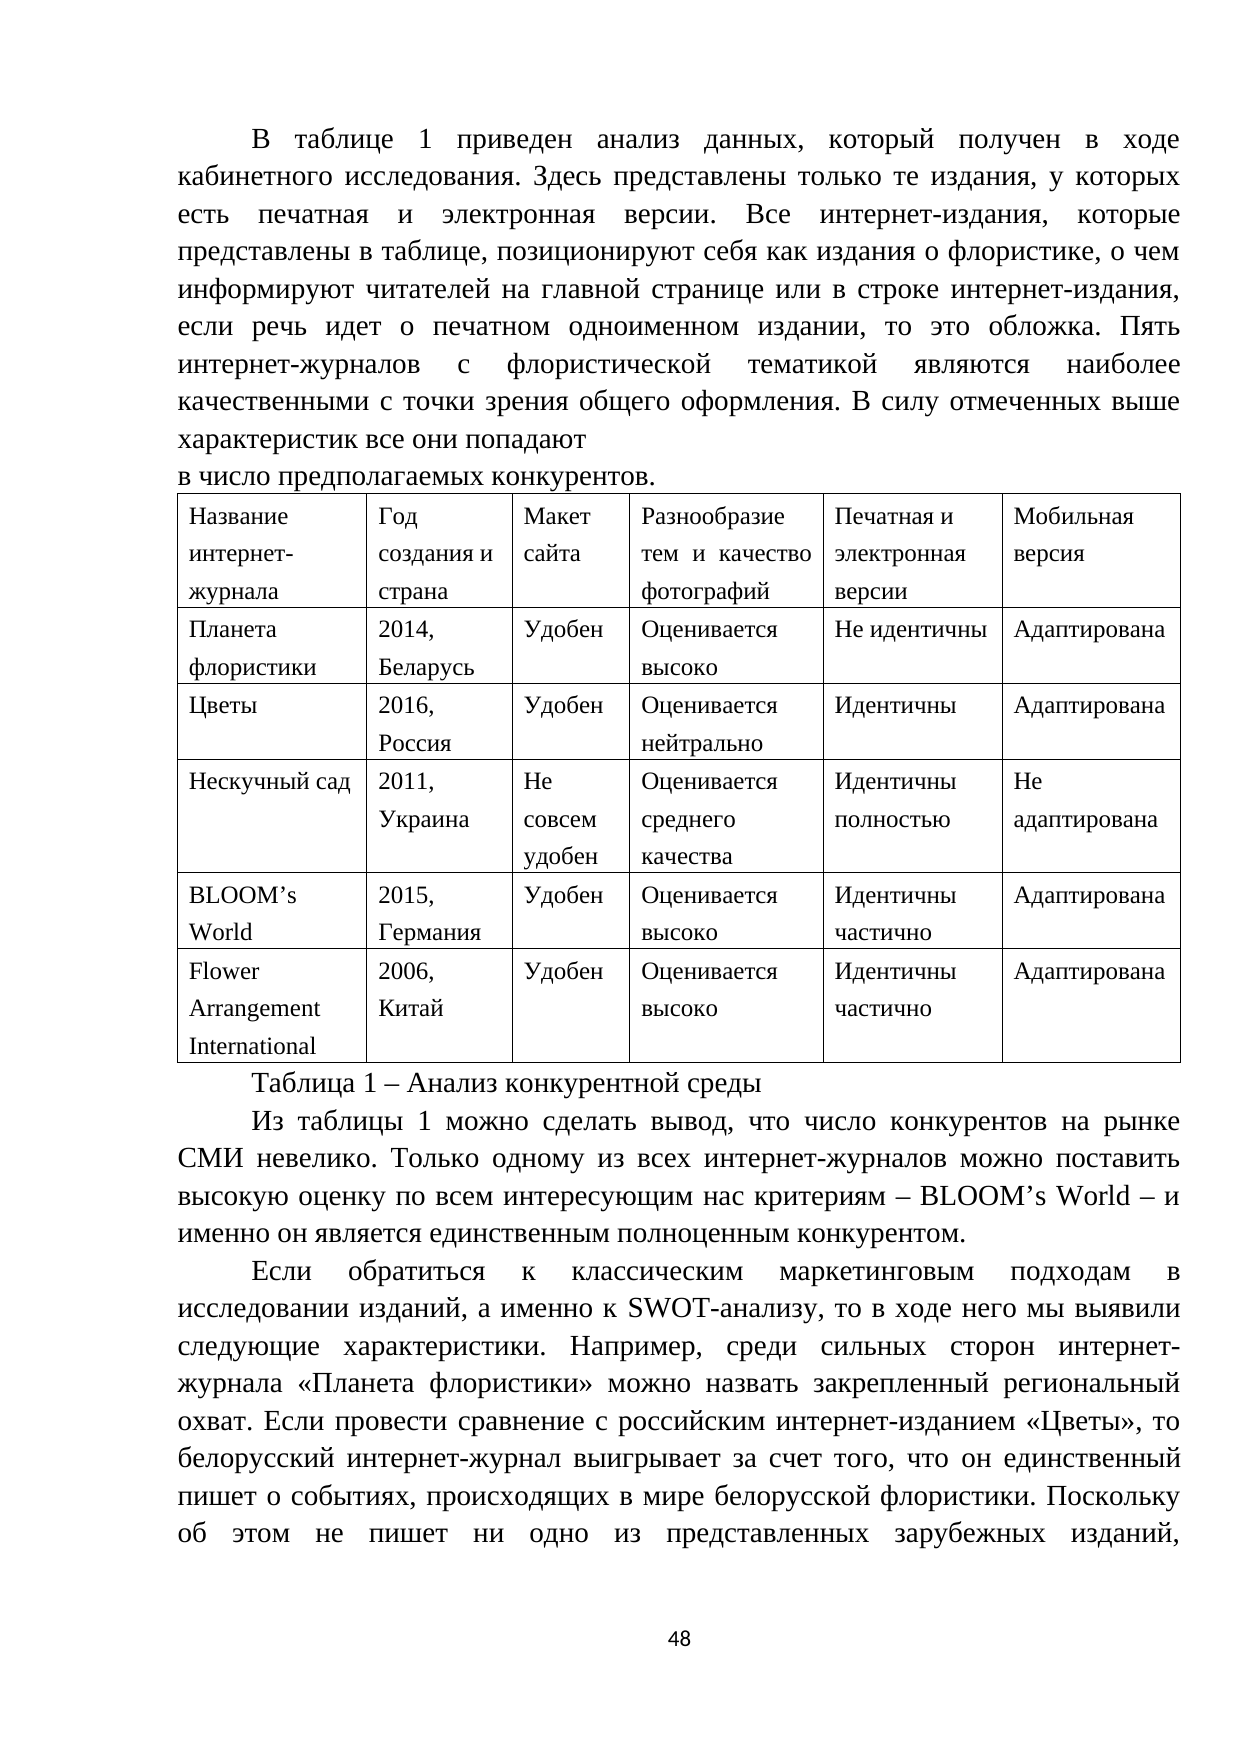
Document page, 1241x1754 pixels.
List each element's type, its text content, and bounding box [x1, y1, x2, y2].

table_header Название интернет-журнала [178, 494, 366, 607]
table_cell 2016, Россия [367, 684, 512, 759]
table_cell Идентичны частично [824, 873, 1002, 948]
table_cell Не адаптирована [1003, 760, 1180, 872]
text Из таблицы 1 можно сделать вывод, что число конкурентов на рынке СМИ невелико. Только одному из всех интернет-журналов можно поставить высокую оценку по всем интересующим нас критериям – BLOOM’s World – и именно он является единственным полноценным конкурентом. [177, 1100, 1181, 1250]
table_cell Оценивается высоко [630, 949, 823, 1062]
table_cell Адаптирована [1003, 684, 1180, 759]
table_header Разнообразие тем и качество фотографий [630, 494, 823, 607]
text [177, 1250, 1181, 1550]
table_cell BLOOM’s World [178, 873, 366, 948]
table_cell Адаптирована [1003, 949, 1180, 1062]
table_cell Цветы [178, 684, 366, 759]
table_cell Оценивается высоко [630, 873, 823, 948]
text В таблице 1 приведен анализ данных, который получен в ходе кабинетного исследования. Здесь представлены только те издания, у которых есть печатная и электронная версии. Все интернет-издания, которые представлены в таблице, позиционируют себя как издания о флористике, о чем информируют читателей на главной странице или в строке интернет-издания, если речь идет о печатном одноименном издании, то это обложка. Пять интернет-журналов с флористической тематикой являются наиболее качественными с точки зрения общего оформления. В силу отмеченных выше характеристик все они попадают [177, 118, 1181, 456]
table_cell Удобен [513, 608, 629, 683]
table_cell Планета флористики [178, 608, 366, 683]
table_header Макет сайта [513, 494, 629, 607]
table_cell Адаптирована [1003, 873, 1180, 948]
table_cell Оценивается среднего качества [630, 760, 823, 872]
table_cell Не совсем удобен [513, 760, 629, 872]
table_cell Удобен [513, 949, 629, 1062]
table_cell 2014, Беларусь [367, 608, 512, 683]
table_header Мобильная версия [1003, 494, 1180, 607]
table_cell Оценивается нейтрально [630, 684, 823, 759]
table_cell 2015, Германия [367, 873, 512, 948]
table_cell Адаптирована [1003, 608, 1180, 683]
table_cell Не идентичны [824, 608, 1002, 683]
table_cell Flower Arrangement International [178, 949, 366, 1062]
table_cell Удобен [513, 684, 629, 759]
table_cell Идентичны полностью [824, 760, 1002, 872]
table_cell Идентичны [824, 684, 1002, 759]
table_cell Нескучный сад [178, 760, 366, 872]
table_cell Оценивается высоко [630, 608, 823, 683]
text Таблица 1 – Анализ конкурентной среды [177, 1063, 1181, 1100]
table_cell Удобен [513, 873, 629, 948]
table_cell 2006, Китай [367, 949, 512, 1062]
text в число предполагаемых конкурентов. [177, 456, 1181, 493]
table_cell Идентичны частично [824, 949, 1002, 1062]
table_header Печатная и электронная версии [824, 494, 1002, 607]
table_header Год создания и страна [367, 494, 512, 607]
table_cell 2011, Украина [367, 760, 512, 872]
